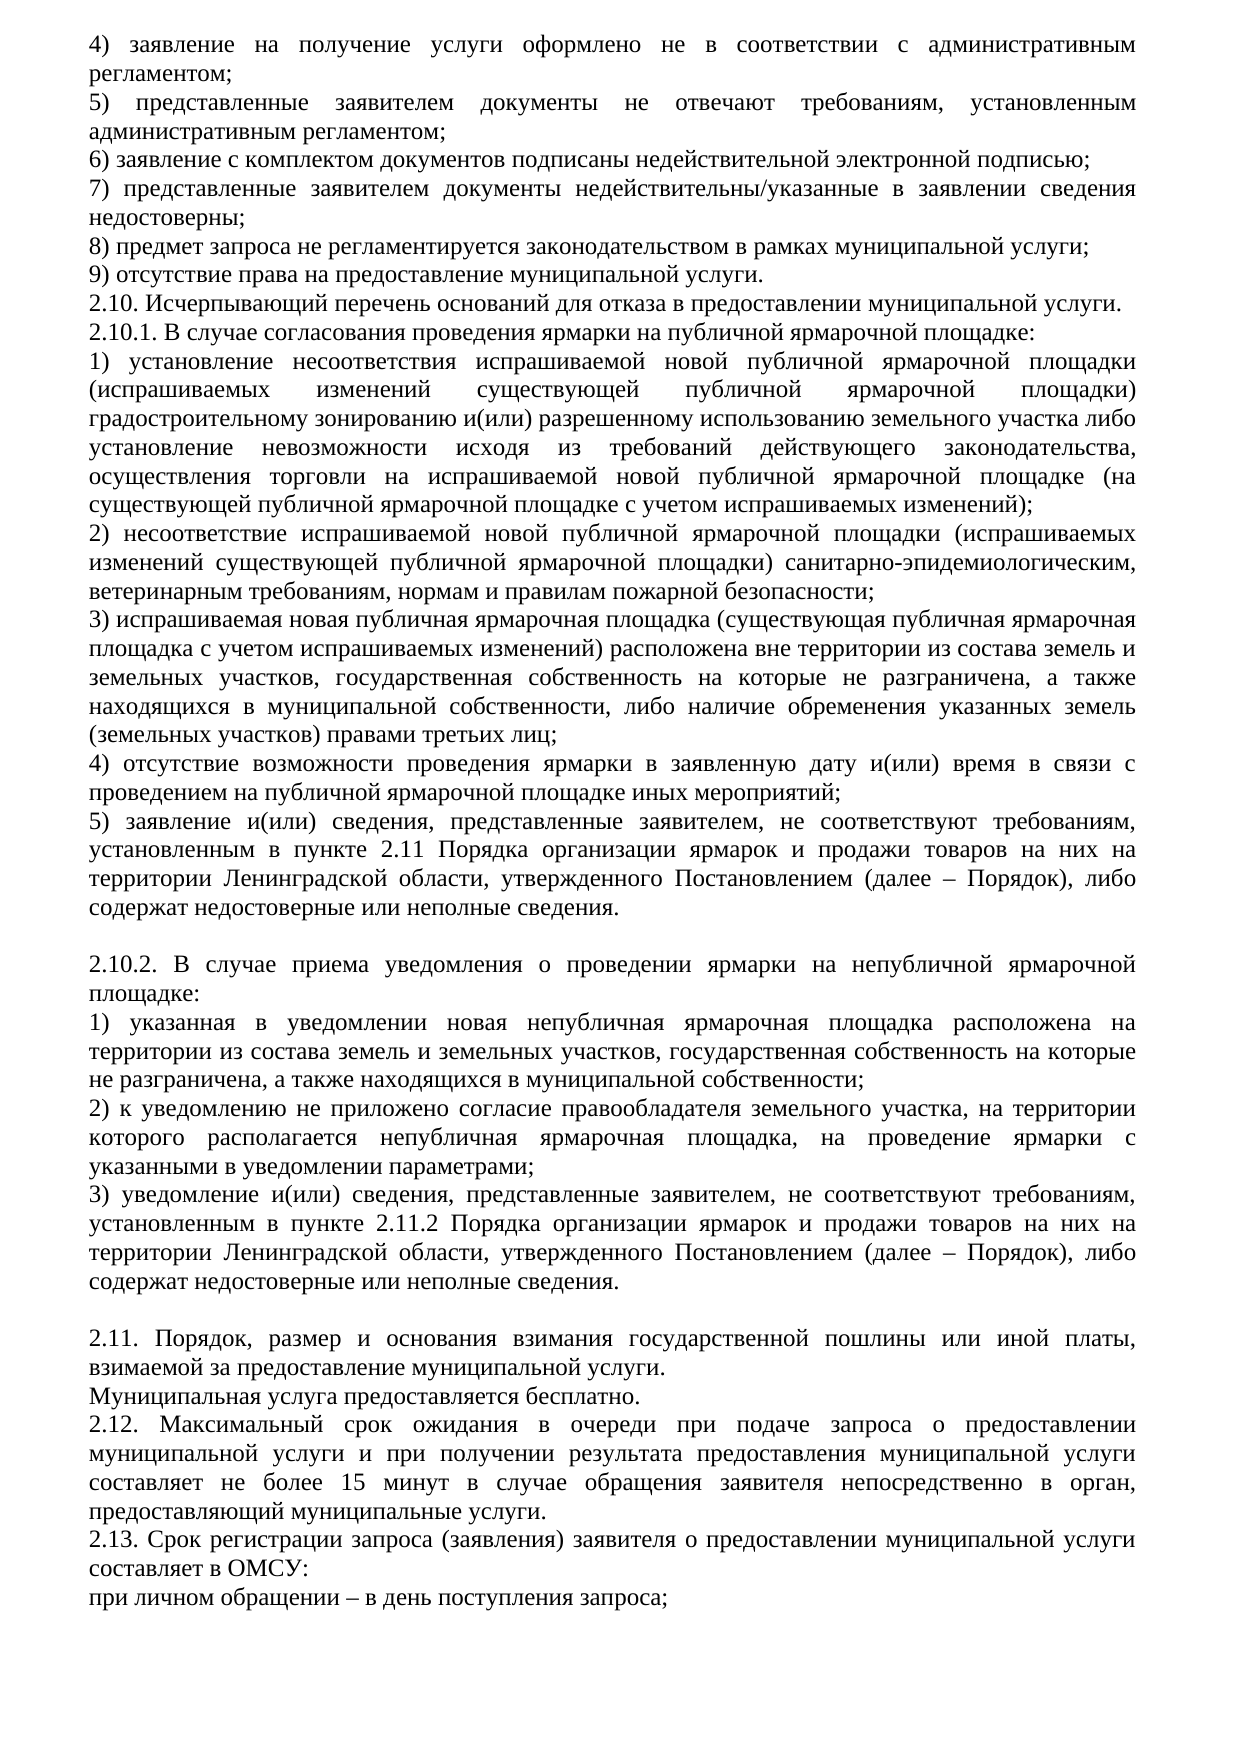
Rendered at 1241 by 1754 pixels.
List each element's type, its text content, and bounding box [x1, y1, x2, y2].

text 7) представленные заявителем документы недействительны/указанные в заявлении сведения недостоверны; [89, 173, 1137, 231]
text при личном обращении – в день поступления запроса; [89, 1582, 1137, 1611]
text 2) несоответствие испрашиваемой новой публичной ярмарочной площадки (испрашиваемых изменений существующей публичной ярмарочной площадки) санитарно-эпидемиологическим, ветеринарным требованиям, нормам и правилам пожарной безопасности; [89, 518, 1137, 604]
text 9) отсутствие права на предоставление муниципальной услуги. [89, 259, 1137, 288]
text 2.13. Срок регистрации запроса (заявления) заявителя о предоставлении муниципальной услуги составляет в ОМСУ: [89, 1524, 1137, 1582]
text 8) предмет запроса не регламентируется законодательством в рамках муниципальной услуги; [89, 231, 1137, 259]
text 2.12. Максимальный срок ожидания в очереди при подаче запроса о предоставлении муниципальной услуги и при получении результата предоставления муниципальной услуги составляет не более 15 минут в случае обращения заявителя непосредственно в орган, предоставляющий муниципальные услуги. [89, 1409, 1137, 1524]
text 3) испрашиваемая новая публичная ярмарочная площадка (существующая публичная ярмарочная площадка с учетом испрашиваемых изменений) расположена вне территории из состава земель и земельных участков, государственная собственность на которые не разграничена, а также находящихся в муниципальной собственности, либо наличие обременения указанных земель (земельных участков) правами третьих лиц; [89, 604, 1137, 748]
text Муниципальная услуга предоставляется бесплатно. [89, 1381, 1137, 1409]
text 2.10. Исчерпывающий перечень оснований для отказа в предоставлении муниципальной услуги. [89, 288, 1137, 317]
text 4) заявление на получение услуги оформлено не в соответствии с административным регламентом; [89, 29, 1137, 87]
text 1) указанная в уведомлении новая непубличная ярмарочная площадка расположена на территории из состава земель и земельных участков, государственная собственность на которые не разграничена, а также находящихся в муниципальной собственности; [89, 1007, 1137, 1093]
text 5) представленные заявителем документы не отвечают требованиям, установленным административным регламентом; [89, 87, 1137, 144]
text 2.11. Порядок, размер и основания взимания государственной пошлины или иной платы, взимаемой за предоставление муниципальной услуги. [89, 1323, 1137, 1381]
text 5) заявление и(или) сведения, представленные заявителем, не соответствуют требованиям, установленным в пункте 2.11 Порядка организации ярмарок и продажи товаров на них на территории Ленинградской области, утвержденного Постановлением (далее – Порядок), либо содержат недостоверные или неполные сведения. [89, 806, 1137, 921]
text 3) уведомление и(или) сведения, представленные заявителем, не соответствуют требованиям, установленным в пункте 2.11.2 Порядка организации ярмарок и продажи товаров на них на территории Ленинградской области, утвержденного Постановлением (далее – Порядок), либо содержат недостоверные или неполные сведения. [89, 1179, 1137, 1294]
text 2.10.2. В случае приема уведомления о проведении ярмарки на непубличной ярмарочной площадке: [89, 949, 1137, 1007]
text 6) заявление с комплектом документов подписаны недействительной электронной подписью; [89, 144, 1137, 173]
text 2.10.1. В случае согласования проведения ярмарки на публичной ярмарочной площадке: [89, 317, 1137, 346]
text 4) отсутствие возможности проведения ярмарки в заявленную дату и(или) время в связи с проведением на публичной ярмарочной площадке иных мероприятий; [89, 748, 1137, 806]
text 2) к уведомлению не приложено согласие правообладателя земельного участка, на территории которого располагается непубличная ярмарочная площадка, на проведение ярмарки с указанными в уведомлении параметрами; [89, 1093, 1137, 1179]
text 1) установление несоответствия испрашиваемой новой публичной ярмарочной площадки (испрашиваемых изменений существующей публичной ярмарочной площадки) градостроительному зонированию и(или) разрешенному использованию земельного участка либо установление невозможности исходя из требований действующего законодательства, осуществления торговли на испрашиваемой новой публичной ярмарочной площадке (на существующей публичной ярмарочной площадке с учетом испрашиваемых изменений); [89, 346, 1137, 518]
